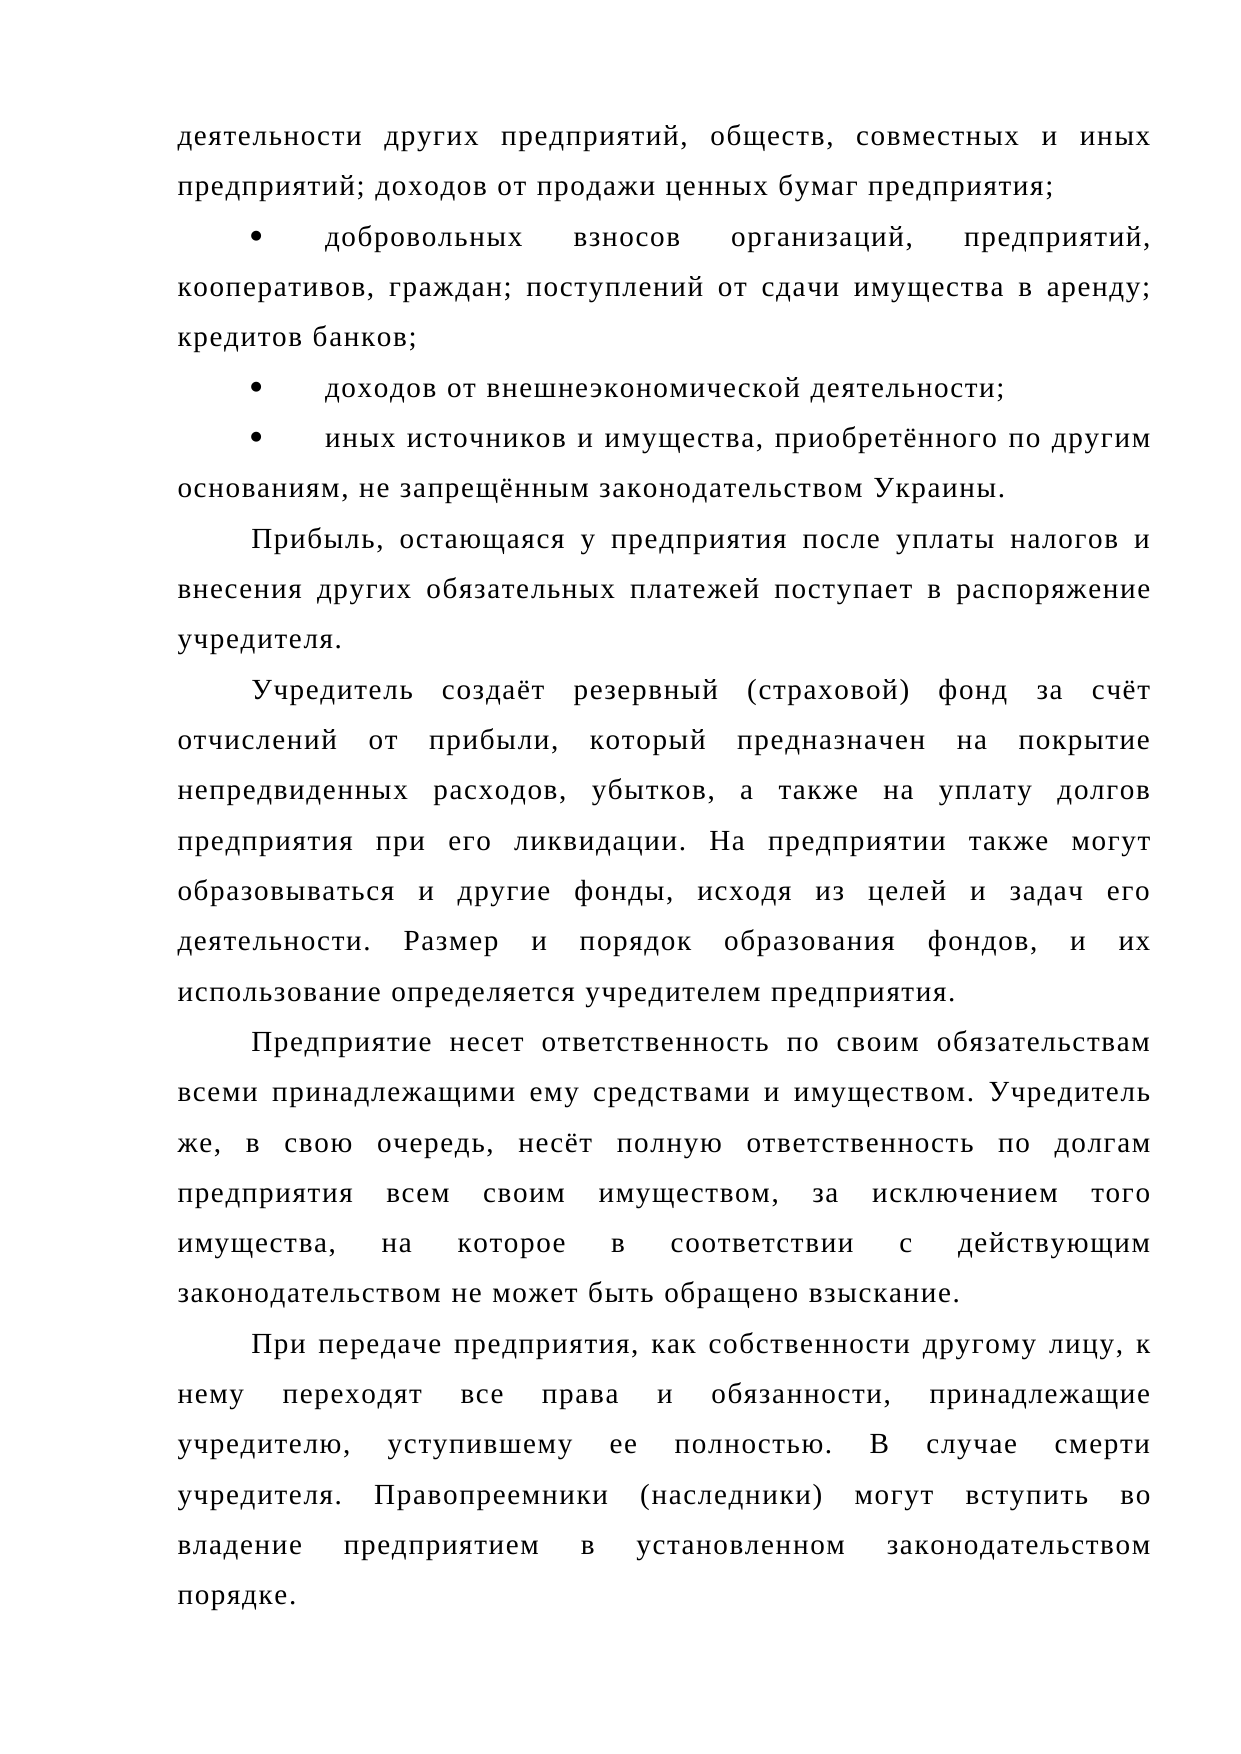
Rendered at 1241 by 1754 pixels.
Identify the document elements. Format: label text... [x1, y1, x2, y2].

text При передаче предприятия, как собственности другому лицу, к нему переходят все права и обязанности, принадлежащие учредителю, уступившему ее полностью. В случае смерти учредителя. Правопреемники (наследники) могут вступить во владение предприятием в установленном законодательством порядке. [177, 1326, 1152, 1611]
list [177, 118, 1152, 202]
list доходов от внешнеэкономической деятельности; [177, 370, 1152, 403]
text Прибыль, остающаяся у предприятия после уплаты налогов и внесения других обязательных платежей поступает в распоряжение учредителя. [177, 521, 1152, 655]
list добровольных взносов организаций, предприятий, кооперативов, граждан; поступлений от сдачи имущества в аренду; кредитов банков; [177, 219, 1152, 353]
list иных источников и имущества, приобретённого по другим основаниям, не запрещённым законодательством Украины. [177, 420, 1152, 504]
text Учредитель создаёт резервный (страховой) фонд за счёт отчислений от прибыли, который предназначен на покрытие непредвиденных расходов, убытков, а также на уплату долгов предприятия при его ликвидации. На предприятии также могут образовываться и другие фонды, исходя из целей и задач его деятельности. Размер и порядок образования фондов, и их использование определяется учредителем предприятия. [177, 672, 1152, 1007]
text Предприятие несет ответственность по своим обязательствам всеми принадлежащими ему средствами и имуществом. Учредитель же, в свою очередь, несёт полную ответственность по долгам предприятия всем своим имуществом, за исключением того имущества, на которое в соответствии с действующим законодательством не может быть обращено взыскание. [177, 1024, 1152, 1309]
